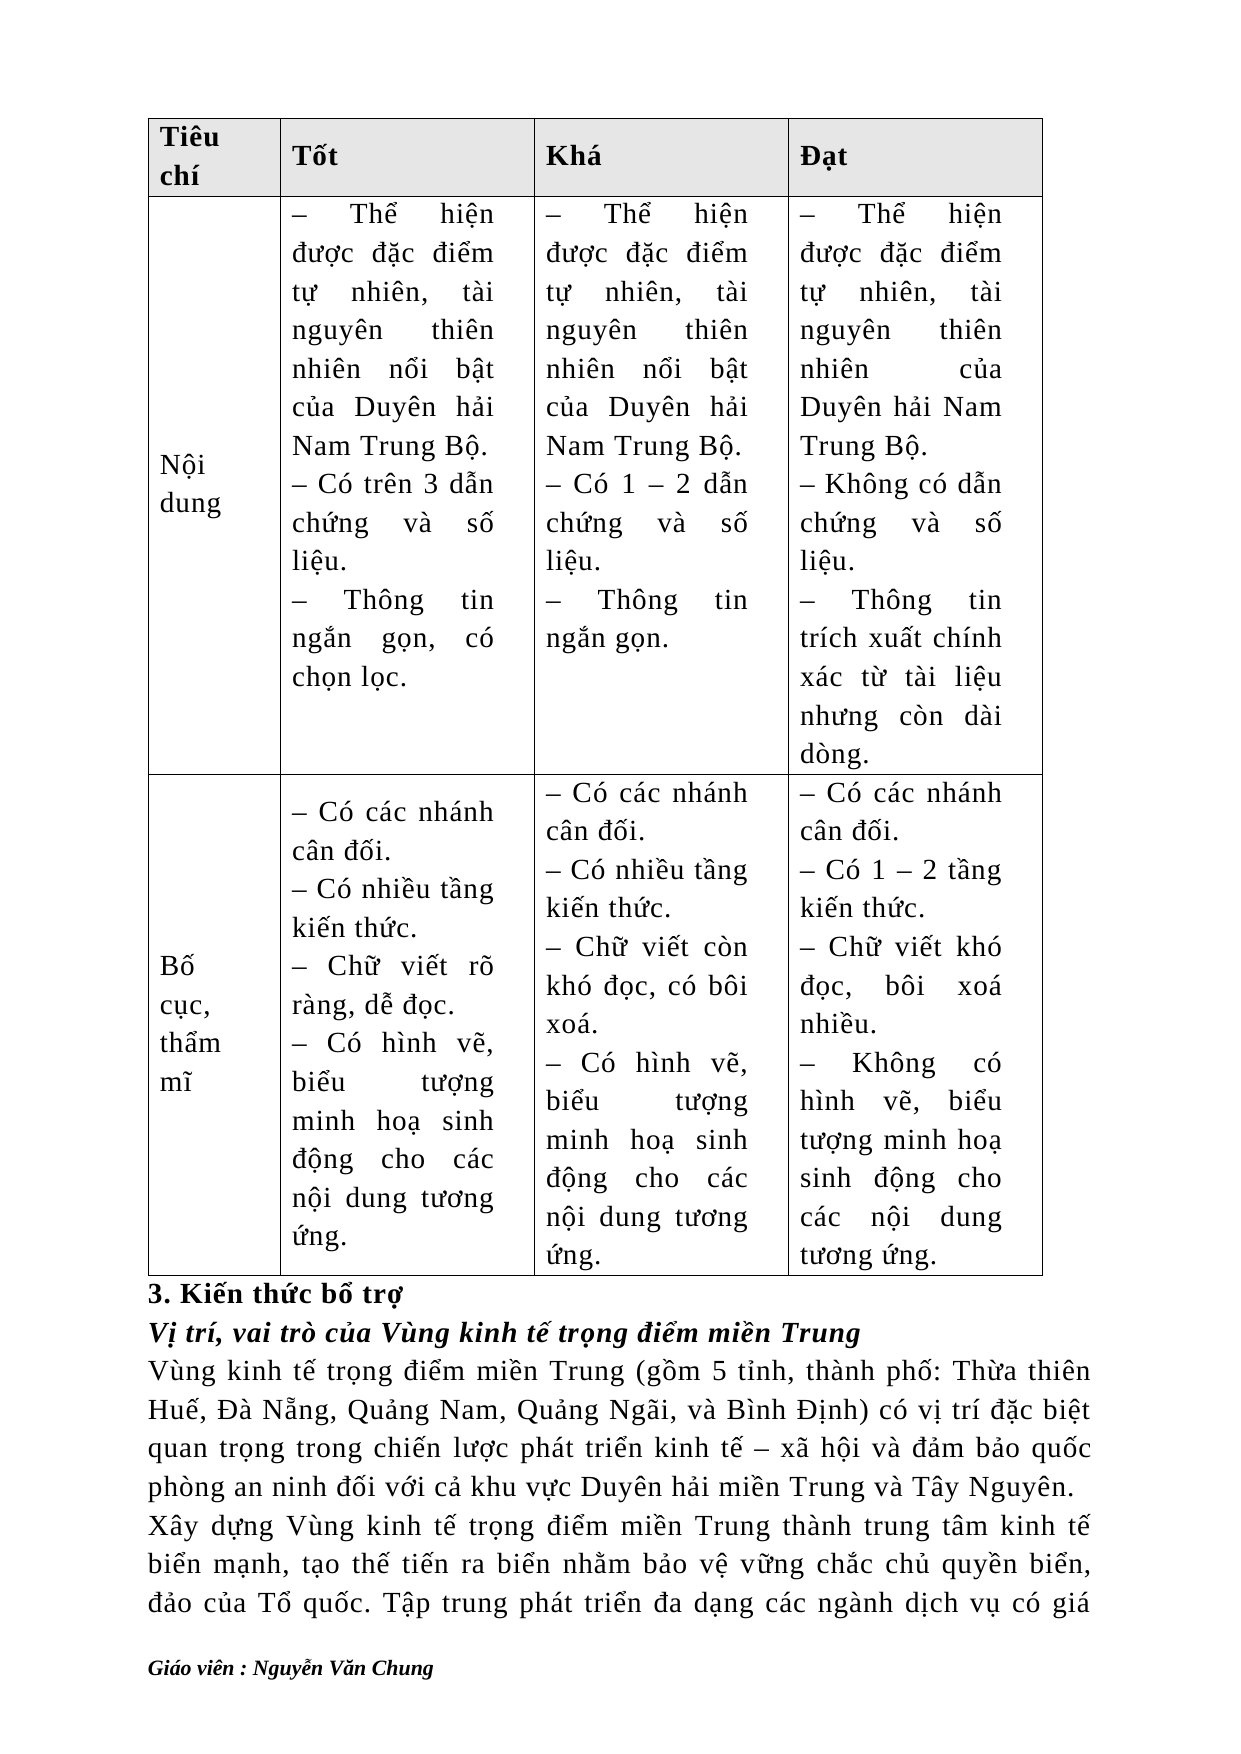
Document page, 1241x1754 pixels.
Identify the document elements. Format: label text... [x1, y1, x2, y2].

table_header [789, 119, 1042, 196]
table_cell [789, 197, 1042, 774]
text Vị trí, vai trò của Vùng kinh tế trọng điểm miền Trung [148, 1315, 1093, 1348]
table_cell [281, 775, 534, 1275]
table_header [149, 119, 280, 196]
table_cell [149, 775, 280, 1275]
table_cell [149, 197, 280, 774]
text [148, 1508, 1093, 1618]
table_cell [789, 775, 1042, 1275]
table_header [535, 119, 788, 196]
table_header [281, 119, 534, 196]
text Vùng kinh tế trọng điểm miền Trung (gồm 5 tỉnh, thành phố: Thừa thiên Huế, Đà Nẵng, Quảng Nam, Quảng Ngãi, và Bình Định) có vị trí đặc biệt quan trọng trong chiến lược phát triển kinh tế – xã hội và đảm bảo quốc phòng an ninh đối với cả khu vực Duyên hải miền Trung và Tây Nguyên. [148, 1353, 1093, 1503]
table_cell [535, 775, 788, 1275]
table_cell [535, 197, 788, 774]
text 3. Kiến thức bổ trợ [148, 1276, 1093, 1310]
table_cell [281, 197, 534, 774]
